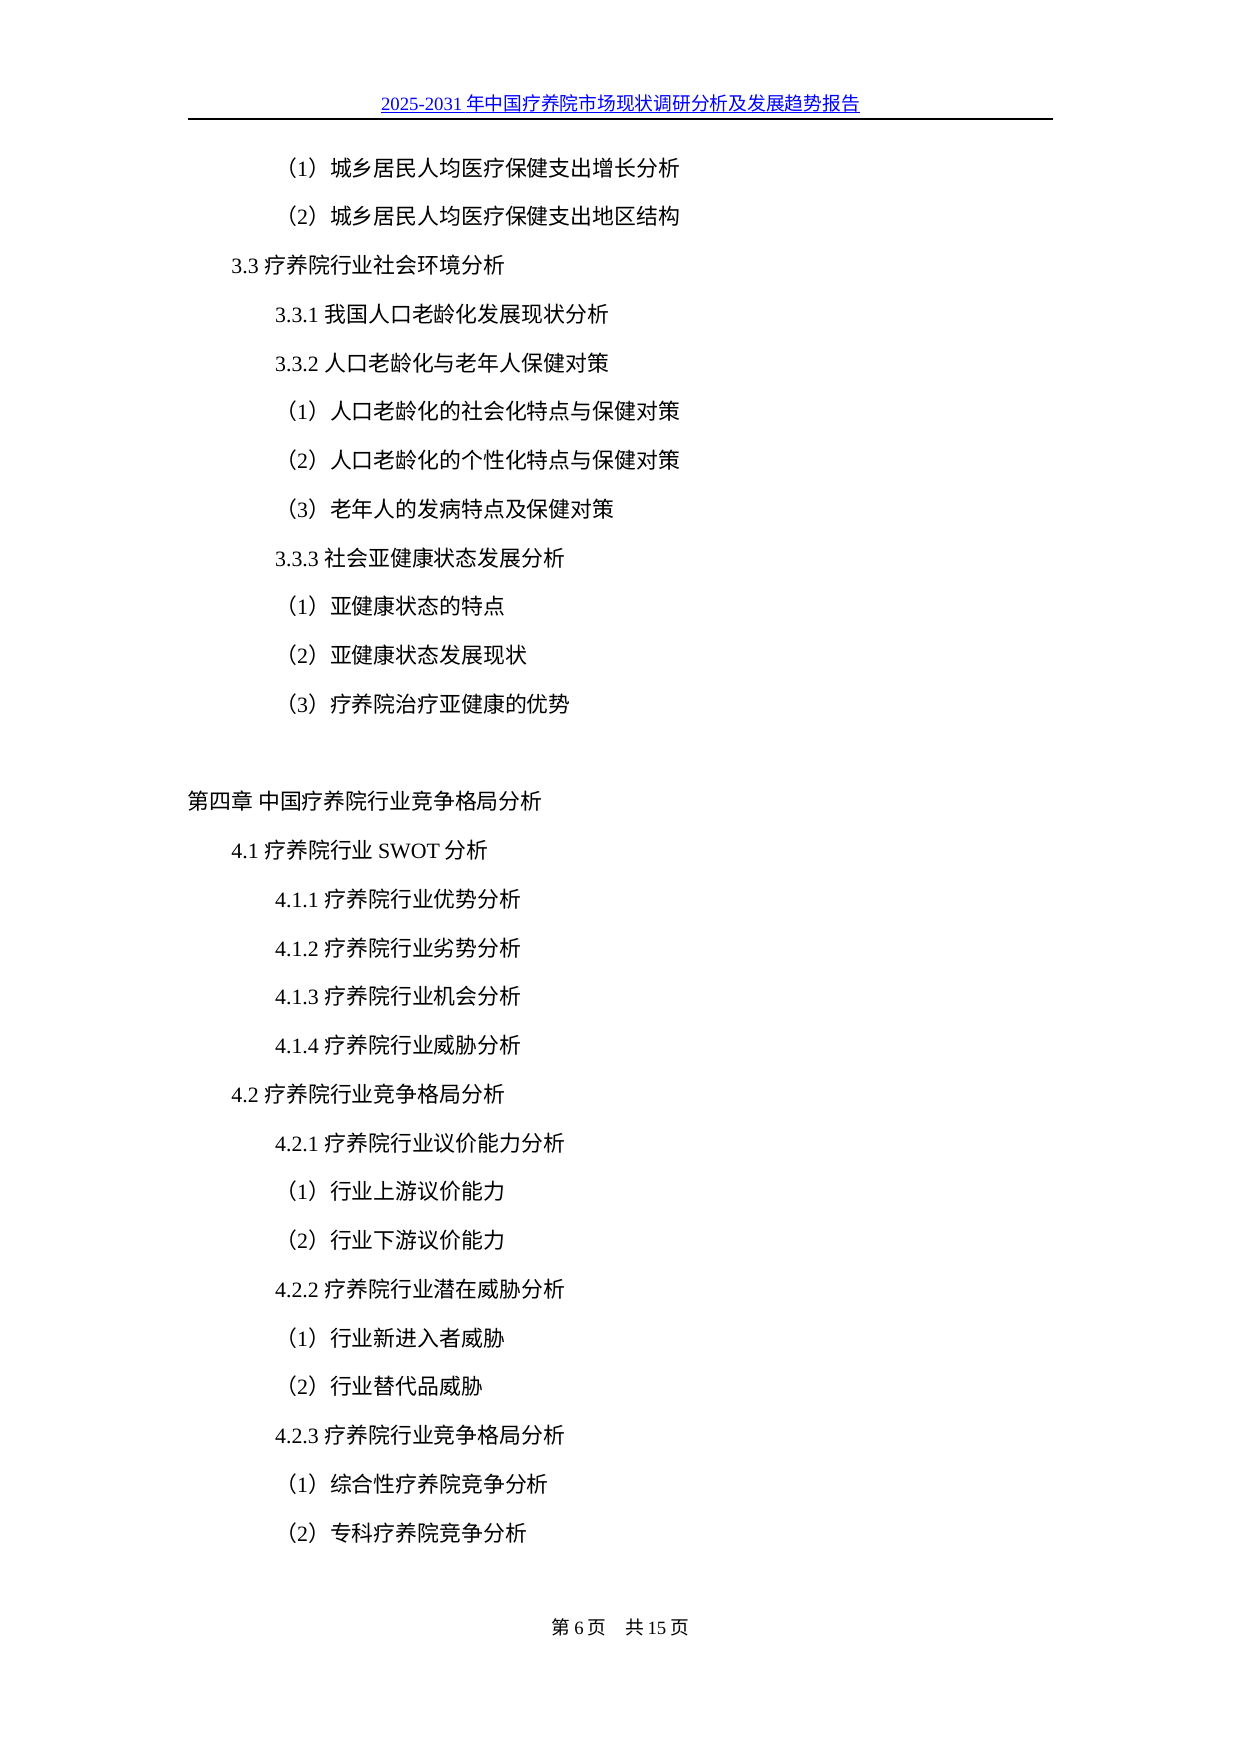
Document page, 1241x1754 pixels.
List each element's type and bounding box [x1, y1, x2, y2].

text [187, 150, 1053, 1548]
